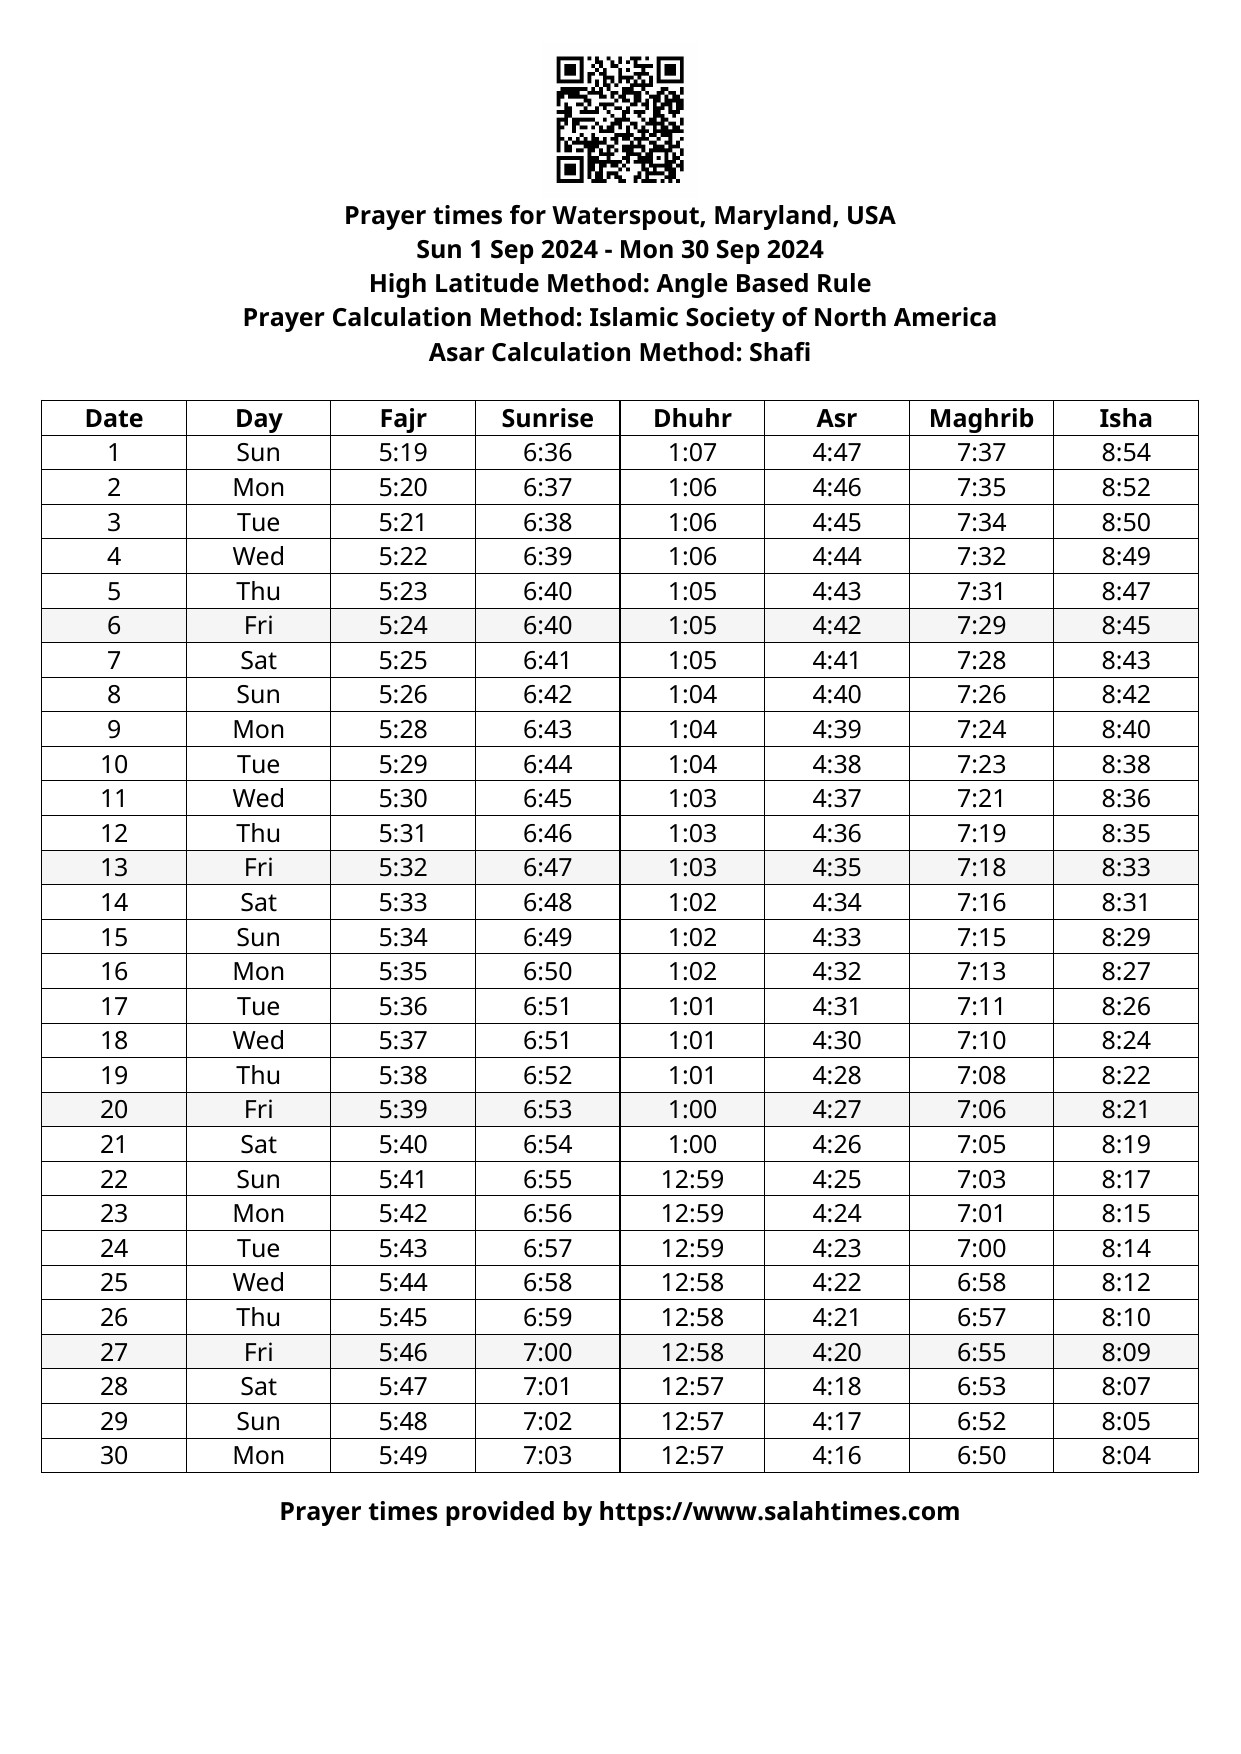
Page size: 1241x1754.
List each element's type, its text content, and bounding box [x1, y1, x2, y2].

table_cell 18 [42, 1024, 186, 1057]
table_cell 8:54 [1054, 436, 1198, 469]
table_cell 6:42 [476, 678, 619, 711]
table_cell 4:36 [765, 816, 909, 849]
table_cell Tue [187, 1231, 330, 1264]
table_cell 12:59 [621, 1231, 764, 1264]
table_cell 6:38 [476, 505, 619, 538]
table_cell 8:35 [1054, 816, 1198, 849]
table_cell 6:48 [476, 885, 619, 919]
table_cell 7:37 [910, 436, 1053, 469]
text High Latitude Method: Angle Based Rule [42, 266, 1198, 300]
table_cell Fri [187, 851, 330, 884]
table_cell 5:26 [331, 678, 475, 711]
table_cell 10 [42, 747, 186, 780]
table_cell 6:44 [476, 747, 619, 780]
table_cell 5:44 [331, 1266, 475, 1299]
table_cell 11 [42, 781, 186, 815]
table_cell 5:33 [331, 885, 475, 919]
text Prayer times provided by https://www.salahtimes.com [42, 1494, 1198, 1528]
table_cell 7:26 [910, 678, 1053, 711]
table_cell 5:24 [331, 609, 475, 642]
table_cell 7:35 [910, 470, 1053, 504]
table_cell 1 [42, 436, 186, 469]
table_cell 4:28 [765, 1058, 909, 1092]
table_cell Sun [187, 1404, 330, 1437]
table_header Maghrib [910, 401, 1053, 434]
table_cell 8:42 [1054, 678, 1198, 711]
table_cell 7:15 [910, 920, 1053, 953]
table_cell Mon [187, 1439, 330, 1472]
table_cell 8:36 [1054, 781, 1198, 815]
table_cell 12:57 [621, 1439, 764, 1472]
table_cell 7:29 [910, 609, 1053, 642]
table_cell 21 [42, 1127, 186, 1161]
table_cell 1:05 [621, 574, 764, 607]
table_cell 6:57 [910, 1300, 1053, 1334]
table_cell 8:21 [1054, 1093, 1198, 1126]
text Sun 1 Sep 2024 - Mon 30 Sep 2024 [42, 232, 1198, 266]
table_cell 5:41 [331, 1162, 475, 1195]
table_cell 8:15 [1054, 1196, 1198, 1230]
table_cell 8:52 [1054, 470, 1198, 504]
table_cell 4:24 [765, 1196, 909, 1230]
table_cell Sun [187, 678, 330, 711]
table_cell 1:00 [621, 1127, 764, 1161]
table_cell 1:06 [621, 505, 764, 538]
table_cell 4:18 [765, 1369, 909, 1403]
table_cell 4:21 [765, 1300, 909, 1334]
picture [542, 41, 699, 198]
table_cell 4:32 [765, 954, 909, 988]
table_cell 12 [42, 816, 186, 849]
table_header Date [42, 401, 186, 434]
table_cell 5:28 [331, 712, 475, 746]
table_cell 7:11 [910, 989, 1053, 1022]
table_cell 1:02 [621, 954, 764, 988]
table_cell Tue [187, 989, 330, 1022]
table_cell 6:43 [476, 712, 619, 746]
table_cell 5:30 [331, 781, 475, 815]
table_cell 4 [42, 539, 186, 573]
table_cell Thu [187, 1058, 330, 1092]
table_cell 8:22 [1054, 1058, 1198, 1092]
table_cell Tue [187, 747, 330, 780]
table_cell Sun [187, 436, 330, 469]
table_cell 27 [42, 1335, 186, 1368]
table_cell 8:45 [1054, 609, 1198, 642]
table_cell 4:26 [765, 1127, 909, 1161]
table_cell 4:30 [765, 1024, 909, 1057]
table_cell Mon [187, 1196, 330, 1230]
table_cell 1:01 [621, 1024, 764, 1057]
table_cell 1:06 [621, 470, 764, 504]
table_cell 8:38 [1054, 747, 1198, 780]
table_cell 13 [42, 851, 186, 884]
table_cell Fri [187, 609, 330, 642]
table_cell 6:55 [910, 1335, 1053, 1368]
table_cell 6:50 [476, 954, 619, 988]
table_cell 7:02 [476, 1404, 619, 1437]
table_cell 7:19 [910, 816, 1053, 849]
table_cell 6:58 [910, 1266, 1053, 1299]
table_cell 6:54 [476, 1127, 619, 1161]
table_cell 5:45 [331, 1300, 475, 1334]
table_cell 8:24 [1054, 1024, 1198, 1057]
table_cell Wed [187, 1266, 330, 1299]
table_header Sunrise [476, 401, 619, 434]
table_cell 5:29 [331, 747, 475, 780]
table_cell 8:27 [1054, 954, 1198, 988]
table_cell 4:37 [765, 781, 909, 815]
table_cell 12:58 [621, 1300, 764, 1334]
table_cell 7:32 [910, 539, 1053, 573]
table_cell 7:03 [476, 1439, 619, 1472]
table_cell 4:16 [765, 1439, 909, 1472]
table_cell 8:47 [1054, 574, 1198, 607]
table_cell 28 [42, 1369, 186, 1403]
table_cell Fri [187, 1335, 330, 1368]
table_cell 8:04 [1054, 1439, 1198, 1472]
table_cell 4:23 [765, 1231, 909, 1264]
table_cell 7:34 [910, 505, 1053, 538]
table_cell 7:28 [910, 643, 1053, 677]
table_cell 5:34 [331, 920, 475, 953]
table_cell 6:41 [476, 643, 619, 677]
table_cell Wed [187, 1024, 330, 1057]
table_cell 8:07 [1054, 1369, 1198, 1403]
table_cell 6:40 [476, 574, 619, 607]
table_cell Mon [187, 470, 330, 504]
table_cell 4:20 [765, 1335, 909, 1368]
table_cell 4:25 [765, 1162, 909, 1195]
table_cell 8:09 [1054, 1335, 1198, 1368]
table_cell 7:31 [910, 574, 1053, 607]
table_cell 1:04 [621, 747, 764, 780]
table_cell 8:29 [1054, 920, 1198, 953]
table_cell 1:05 [621, 643, 764, 677]
table_cell 5:40 [331, 1127, 475, 1161]
table_cell 7:21 [910, 781, 1053, 815]
table_cell 6:57 [476, 1231, 619, 1264]
table_cell 6:51 [476, 989, 619, 1022]
table_cell 1:02 [621, 920, 764, 953]
table_cell 6:53 [910, 1369, 1053, 1403]
table_cell 5:43 [331, 1231, 475, 1264]
table_cell Wed [187, 781, 330, 815]
table_cell 6:40 [476, 609, 619, 642]
table_cell Sun [187, 920, 330, 953]
table_cell 6:36 [476, 436, 619, 469]
table_cell Sat [187, 1127, 330, 1161]
table_cell 9 [42, 712, 186, 746]
table_cell 6:52 [476, 1058, 619, 1092]
table_cell 5:36 [331, 989, 475, 1022]
table_cell 8:05 [1054, 1404, 1198, 1437]
table_cell Sat [187, 1369, 330, 1403]
table_cell 7:23 [910, 747, 1053, 780]
table_cell 1:01 [621, 989, 764, 1022]
table_header Day [187, 401, 330, 434]
table_cell 8 [42, 678, 186, 711]
table_cell 1:03 [621, 816, 764, 849]
table_cell 5:47 [331, 1369, 475, 1403]
table_cell 19 [42, 1058, 186, 1092]
table_cell 6:56 [476, 1196, 619, 1230]
table_cell 6:50 [910, 1439, 1053, 1472]
table_cell 5:38 [331, 1058, 475, 1092]
table_cell 8:10 [1054, 1300, 1198, 1334]
table_cell 1:03 [621, 781, 764, 815]
table_cell 6:37 [476, 470, 619, 504]
table_cell 5:46 [331, 1335, 475, 1368]
table_cell 4:27 [765, 1093, 909, 1126]
table_cell 8:49 [1054, 539, 1198, 573]
text Prayer times for Waterspout, Maryland, USA [42, 198, 1198, 232]
table_cell 6:55 [476, 1162, 619, 1195]
table_cell 6:45 [476, 781, 619, 815]
table_cell 8:19 [1054, 1127, 1198, 1161]
table_cell 4:33 [765, 920, 909, 953]
table_cell Fri [187, 1093, 330, 1126]
table_cell 30 [42, 1439, 186, 1472]
table_cell 1:06 [621, 539, 764, 573]
table_cell 7:01 [476, 1369, 619, 1403]
table_header Isha [1054, 401, 1198, 434]
table_cell 5:42 [331, 1196, 475, 1230]
table_cell 15 [42, 920, 186, 953]
table_cell 24 [42, 1231, 186, 1264]
table_cell 7 [42, 643, 186, 677]
table_cell 1:01 [621, 1058, 764, 1092]
table_cell 8:33 [1054, 851, 1198, 884]
table_cell 5:32 [331, 851, 475, 884]
table_cell 7:00 [910, 1231, 1053, 1264]
table_cell Sat [187, 643, 330, 677]
table_cell Tue [187, 505, 330, 538]
table_cell 5:23 [331, 574, 475, 607]
table_cell 17 [42, 989, 186, 1022]
table_cell 1:02 [621, 885, 764, 919]
table_cell 1:00 [621, 1093, 764, 1126]
table_cell 12:58 [621, 1335, 764, 1368]
table_cell Wed [187, 539, 330, 573]
table_cell 7:24 [910, 712, 1053, 746]
table_cell 5:25 [331, 643, 475, 677]
table_cell 8:14 [1054, 1231, 1198, 1264]
table_cell 7:16 [910, 885, 1053, 919]
table_cell 6 [42, 609, 186, 642]
table_cell 4:44 [765, 539, 909, 573]
table_cell 4:46 [765, 470, 909, 504]
text Asar Calculation Method: Shafi [42, 334, 1198, 368]
table_cell 1:05 [621, 609, 764, 642]
table_cell 5:21 [331, 505, 475, 538]
table_cell 4:41 [765, 643, 909, 677]
table_cell 6:47 [476, 851, 619, 884]
table_cell 8:17 [1054, 1162, 1198, 1195]
table_cell Thu [187, 574, 330, 607]
table_cell 8:50 [1054, 505, 1198, 538]
table_cell 20 [42, 1093, 186, 1126]
table_cell 4:17 [765, 1404, 909, 1437]
table_cell 2 [42, 470, 186, 504]
table_cell 7:13 [910, 954, 1053, 988]
table_cell 5:31 [331, 816, 475, 849]
table_cell Mon [187, 712, 330, 746]
table_cell 6:51 [476, 1024, 619, 1057]
table_cell 7:10 [910, 1024, 1053, 1057]
table_cell 1:04 [621, 678, 764, 711]
table_cell Mon [187, 954, 330, 988]
table_cell 25 [42, 1266, 186, 1299]
table_cell 4:47 [765, 436, 909, 469]
table_cell 7:01 [910, 1196, 1053, 1230]
table_cell 7:00 [476, 1335, 619, 1368]
table_cell 8:40 [1054, 712, 1198, 746]
table_cell 1:07 [621, 436, 764, 469]
table_cell 6:53 [476, 1093, 619, 1126]
table_cell 14 [42, 885, 186, 919]
table_cell 5:35 [331, 954, 475, 988]
table_cell 4:40 [765, 678, 909, 711]
table_cell 4:31 [765, 989, 909, 1022]
table_header Asr [765, 401, 909, 434]
table_cell 4:45 [765, 505, 909, 538]
table_cell Sun [187, 1162, 330, 1195]
table_cell 6:59 [476, 1300, 619, 1334]
table_cell 4:34 [765, 885, 909, 919]
table_cell 26 [42, 1300, 186, 1334]
table_cell 8:31 [1054, 885, 1198, 919]
table_cell 8:43 [1054, 643, 1198, 677]
table_cell 4:38 [765, 747, 909, 780]
table_cell 12:57 [621, 1404, 764, 1437]
text Prayer Calculation Method: Islamic Society of North America [42, 300, 1198, 334]
table_cell 4:42 [765, 609, 909, 642]
table_cell 6:49 [476, 920, 619, 953]
table_cell 23 [42, 1196, 186, 1230]
table_cell 8:26 [1054, 989, 1198, 1022]
table_cell Sat [187, 885, 330, 919]
table_cell 6:46 [476, 816, 619, 849]
table_cell 5:19 [331, 436, 475, 469]
table_cell 7:06 [910, 1093, 1053, 1126]
table_cell Thu [187, 816, 330, 849]
table_header Fajr [331, 401, 475, 434]
table_cell 3 [42, 505, 186, 538]
table_cell Thu [187, 1300, 330, 1334]
table_cell 6:58 [476, 1266, 619, 1299]
table_cell 7:08 [910, 1058, 1053, 1092]
table_cell 29 [42, 1404, 186, 1437]
table_header Dhuhr [621, 401, 764, 434]
table_cell 1:04 [621, 712, 764, 746]
table_cell 12:59 [621, 1162, 764, 1195]
table_cell 6:52 [910, 1404, 1053, 1437]
table_cell 22 [42, 1162, 186, 1195]
table_cell 5:49 [331, 1439, 475, 1472]
table_cell 4:22 [765, 1266, 909, 1299]
table_cell 4:35 [765, 851, 909, 884]
table_cell 4:43 [765, 574, 909, 607]
table_cell 7:03 [910, 1162, 1053, 1195]
table_cell 7:05 [910, 1127, 1053, 1161]
table_cell 6:39 [476, 539, 619, 573]
table_cell 5:20 [331, 470, 475, 504]
table_cell 5:39 [331, 1093, 475, 1126]
table_cell 7:18 [910, 851, 1053, 884]
table_cell 1:03 [621, 851, 764, 884]
table_cell 8:12 [1054, 1266, 1198, 1299]
table_cell 12:58 [621, 1266, 764, 1299]
table_cell 5 [42, 574, 186, 607]
table_cell 5:37 [331, 1024, 475, 1057]
table_cell 12:57 [621, 1369, 764, 1403]
table_cell 12:59 [621, 1196, 764, 1230]
table_cell 5:48 [331, 1404, 475, 1437]
table_cell 16 [42, 954, 186, 988]
table_cell 4:39 [765, 712, 909, 746]
table_cell 5:22 [331, 539, 475, 573]
